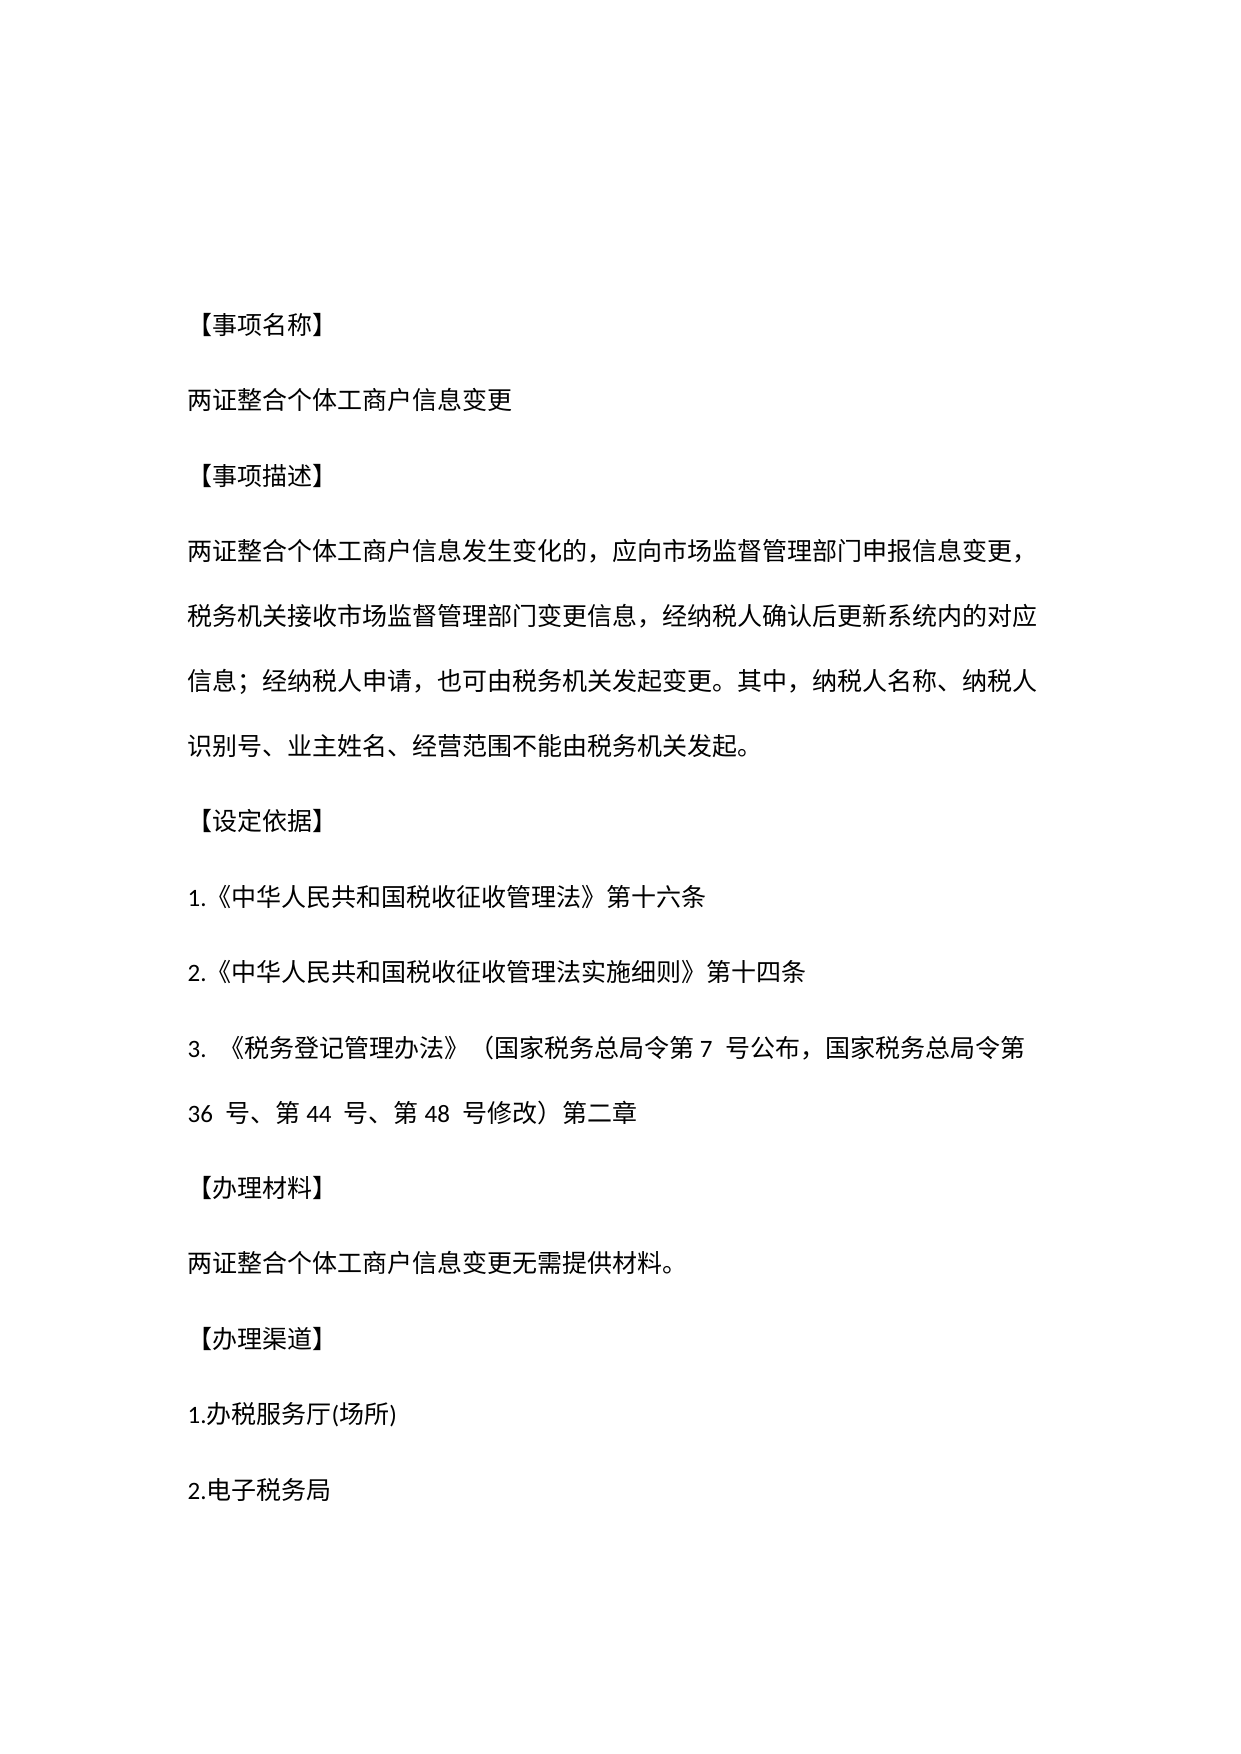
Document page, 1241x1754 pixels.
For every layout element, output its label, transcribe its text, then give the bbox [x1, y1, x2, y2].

text 两证整合个体工商户信息变更无需提供材料。 [187, 1229, 1053, 1294]
text 2.《中华人民共和国税收征收管理法实施细则》第十四条 [187, 938, 1053, 1003]
text 【事项描述】 [187, 442, 1053, 507]
text 两证整合个体工商户信息变更 [187, 366, 1053, 431]
text 两证整合个体工商户信息发生变化的，应向市场监督管理部门申报信息变更，税务机关接收市场监督管理部门变更信息，经纳税人确认后更新系统内的对应信息；经纳税人申请，也可由税务机关发起变更。其中，纳税人名称、纳税人识别号、业主姓名、经营范围不能由税务机关发起。 [187, 517, 1053, 777]
text 1.办税服务厅(场所) [187, 1380, 1053, 1445]
text 【事项名称】 [187, 291, 1053, 356]
text 【办理渠道】 [187, 1305, 1053, 1370]
text 1.《中华人民共和国税收征收管理法》第十六条 [187, 863, 1053, 928]
text 【设定依据】 [187, 787, 1053, 852]
text 【办理材料】 [187, 1154, 1053, 1219]
text 2.电子税务局 [187, 1456, 1053, 1521]
text 3. 《税务登记管理办法》（国家税务总局令第 7 号公布，国家税务总局令第36 号、第 44 号、第 48 号修改）第二章 [187, 1014, 1053, 1144]
